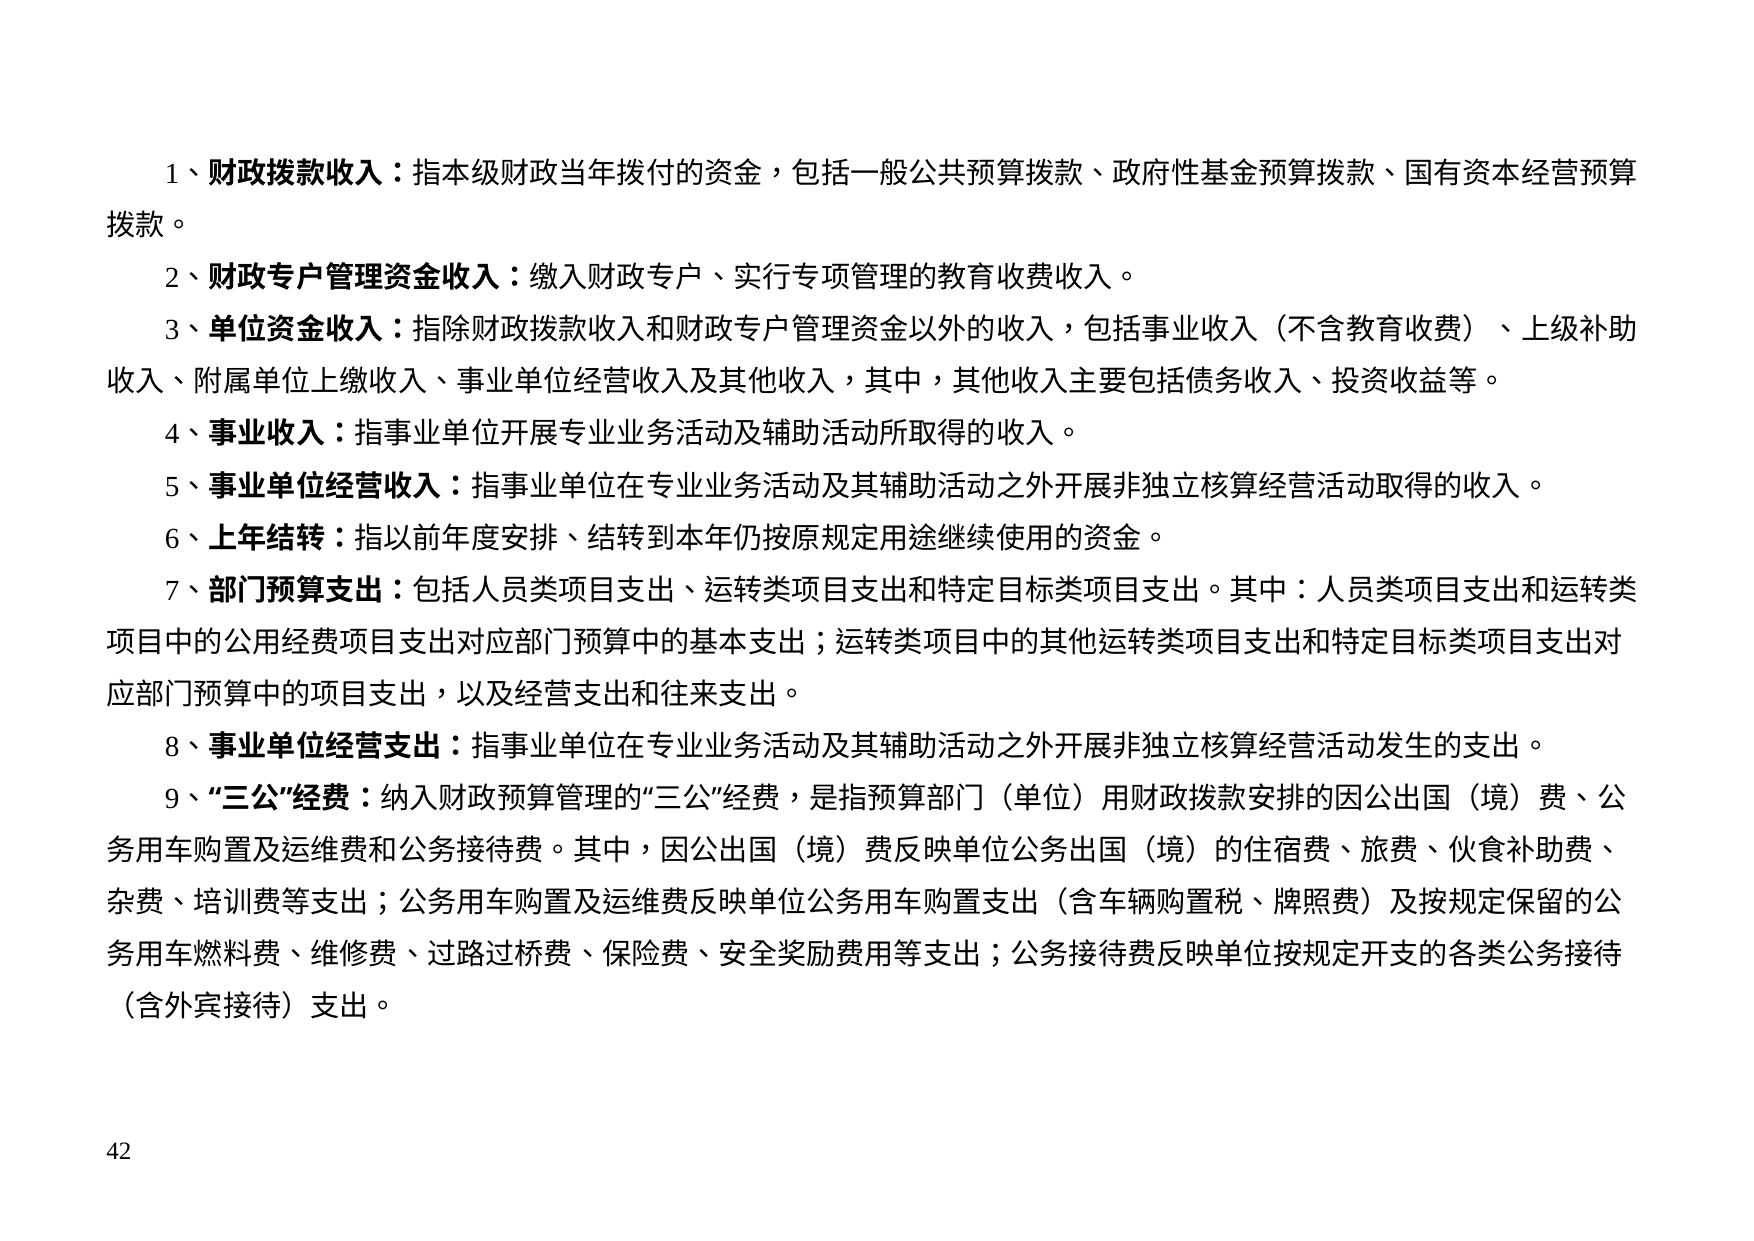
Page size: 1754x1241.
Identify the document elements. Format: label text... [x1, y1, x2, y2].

text 8、事业单位经营支出：指事业单位在专业业务活动及其辅助活动之外开展非独立核算经营活动发生的支出。 [106, 715, 1648, 767]
text 6、上年结转：指以前年度安排、结转到本年仍按原规定用途继续使用的资金。 [106, 506, 1648, 558]
text 2、财政专户管理资金收入：缴入财政专户、实行专项管理的教育收费收入。 [106, 246, 1648, 298]
text 3、单位资金收入：指除财政拨款收入和财政专户管理资金以外的收入，包括事业收入（不含教育收费）、上级补助收入、附属单位上缴收入、事业单位经营收入及其他收入，其中，其他收入主要包括债务收入、投资收益等。 [106, 298, 1648, 402]
text 5、事业单位经营收入：指事业单位在专业业务活动及其辅助活动之外开展非独立核算经营活动取得的收入。 [106, 454, 1648, 506]
text 9、“三公”经费：纳入财政预算管理的“三公”经费，是指预算部门（单位）用财政拨款安排的因公出国（境）费、公务用车购置及运维费和公务接待费。其中，因公出国（境）费反映单位公务出国（境）的住宿费、旅费、伙食补助费、杂费、培训费等支出；公务用车购置及运维费反映单位公务用车购置支出（含车辆购置税、牌照费）及按规定保留的公务用车燃料费、维修费、过路过桥费、保险费、安全奖励费用等支出；公务接待费反映单位按规定开支的各类公务接待（含外宾接待）支出。 [106, 767, 1648, 1027]
text 7、部门预算支出：包括人员类项目支出、运转类项目支出和特定目标类项目支出。其中：人员类项目支出和运转类项目中的公用经费项目支出对应部门预算中的基本支出；运转类项目中的其他运转类项目支出和特定目标类项目支出对应部门预算中的项目支出，以及经营支出和往来支出。 [106, 558, 1648, 715]
text 1、财政拨款收入：指本级财政当年拨付的资金，包括一般公共预算拨款、政府性基金预算拨款、国有资本经营预算拨款。 [106, 142, 1648, 246]
text 4、事业收入：指事业单位开展专业业务活动及辅助活动所取得的收入。 [106, 402, 1648, 454]
